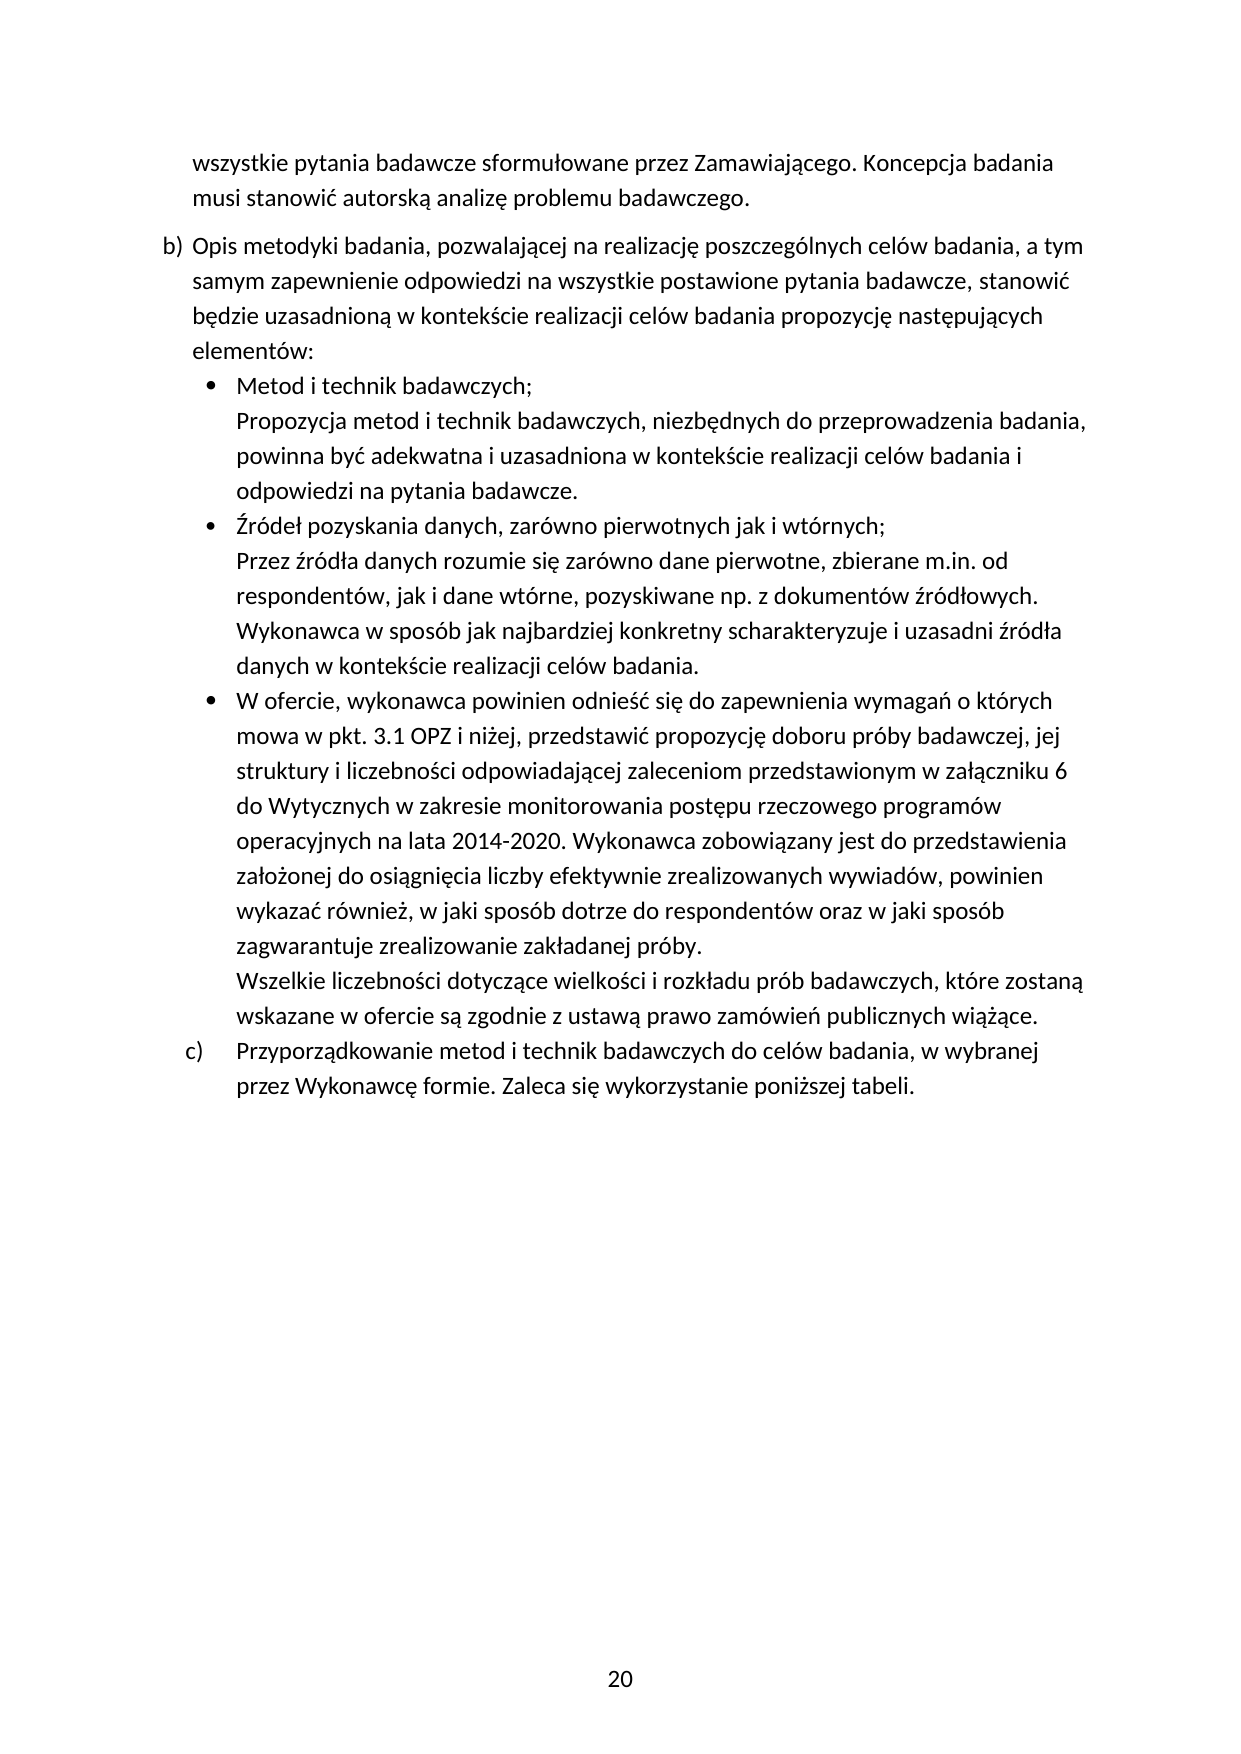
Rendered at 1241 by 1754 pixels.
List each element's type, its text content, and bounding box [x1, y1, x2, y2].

text Przez źródła danych rozumie się zarówno dane pierwotne, zbierane m.in. od respondentów, jak i dane wtórne, pozyskiwane np. z dokumentów źródłowych. Wykonawca w sposób jak najbardziej konkretny scharakteryzuje i uzasadni źródła danych w kontekście realizacji celów badania. [236, 545, 1093, 681]
list Źródeł pozyskania danych, zarówno pierwotnych jak i wtórnych; [207, 510, 1093, 541]
text Wszelkie liczebności dotyczące wielkości i rozkładu prób badawczych, które zostaną wskazane w ofercie są zgodnie z ustawą prawo zamówień publicznych wiążące. [236, 965, 1093, 1031]
list Przyporządkowanie metod i technik badawczych do celów badania, w wybranej przez Wykonawcę formie. Zaleca się wykorzystanie poniższej tabeli. [185, 1035, 1093, 1101]
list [162, 148, 1093, 213]
text Propozycja metod i technik badawczych, niezbędnych do przeprowadzenia badania, powinna być adekwatna i uzasadniona w kontekście realizacji celów badania i odpowiedzi na pytania badawcze. [236, 405, 1093, 506]
list W ofercie, wykonawca powinien odnieść się do zapewnienia wymagań o których mowa w pkt. 3.1 OPZ i niżej, przedstawić propozycję doboru próby badawczej, jej struktury i liczebności odpowiadającej zaleceniom przedstawionym w załączniku 6 do Wytycznych w zakresie monitorowania postępu rzeczowego programów operacyjnych na lata 2014-2020. Wykonawca zobowiązany jest do przedstawienia założonej do osiągnięcia liczby efektywnie zrealizowanych wywiadów, powinien wykazać również, w jaki sposób dotrze do respondentów oraz w jaki sposób zagwarantuje zrealizowanie zakładanej próby. [207, 685, 1093, 961]
list Metod i technik badawczych; [207, 370, 1093, 401]
list Opis metodyki badania, pozwalającej na realizację poszczególnych celów badania, a tym samym zapewnienie odpowiedzi na wszystkie postawione pytania badawcze, stanowić będzie uzasadnioną w kontekście realizacji celów badania propozycję następujących elementów: [162, 230, 1093, 366]
